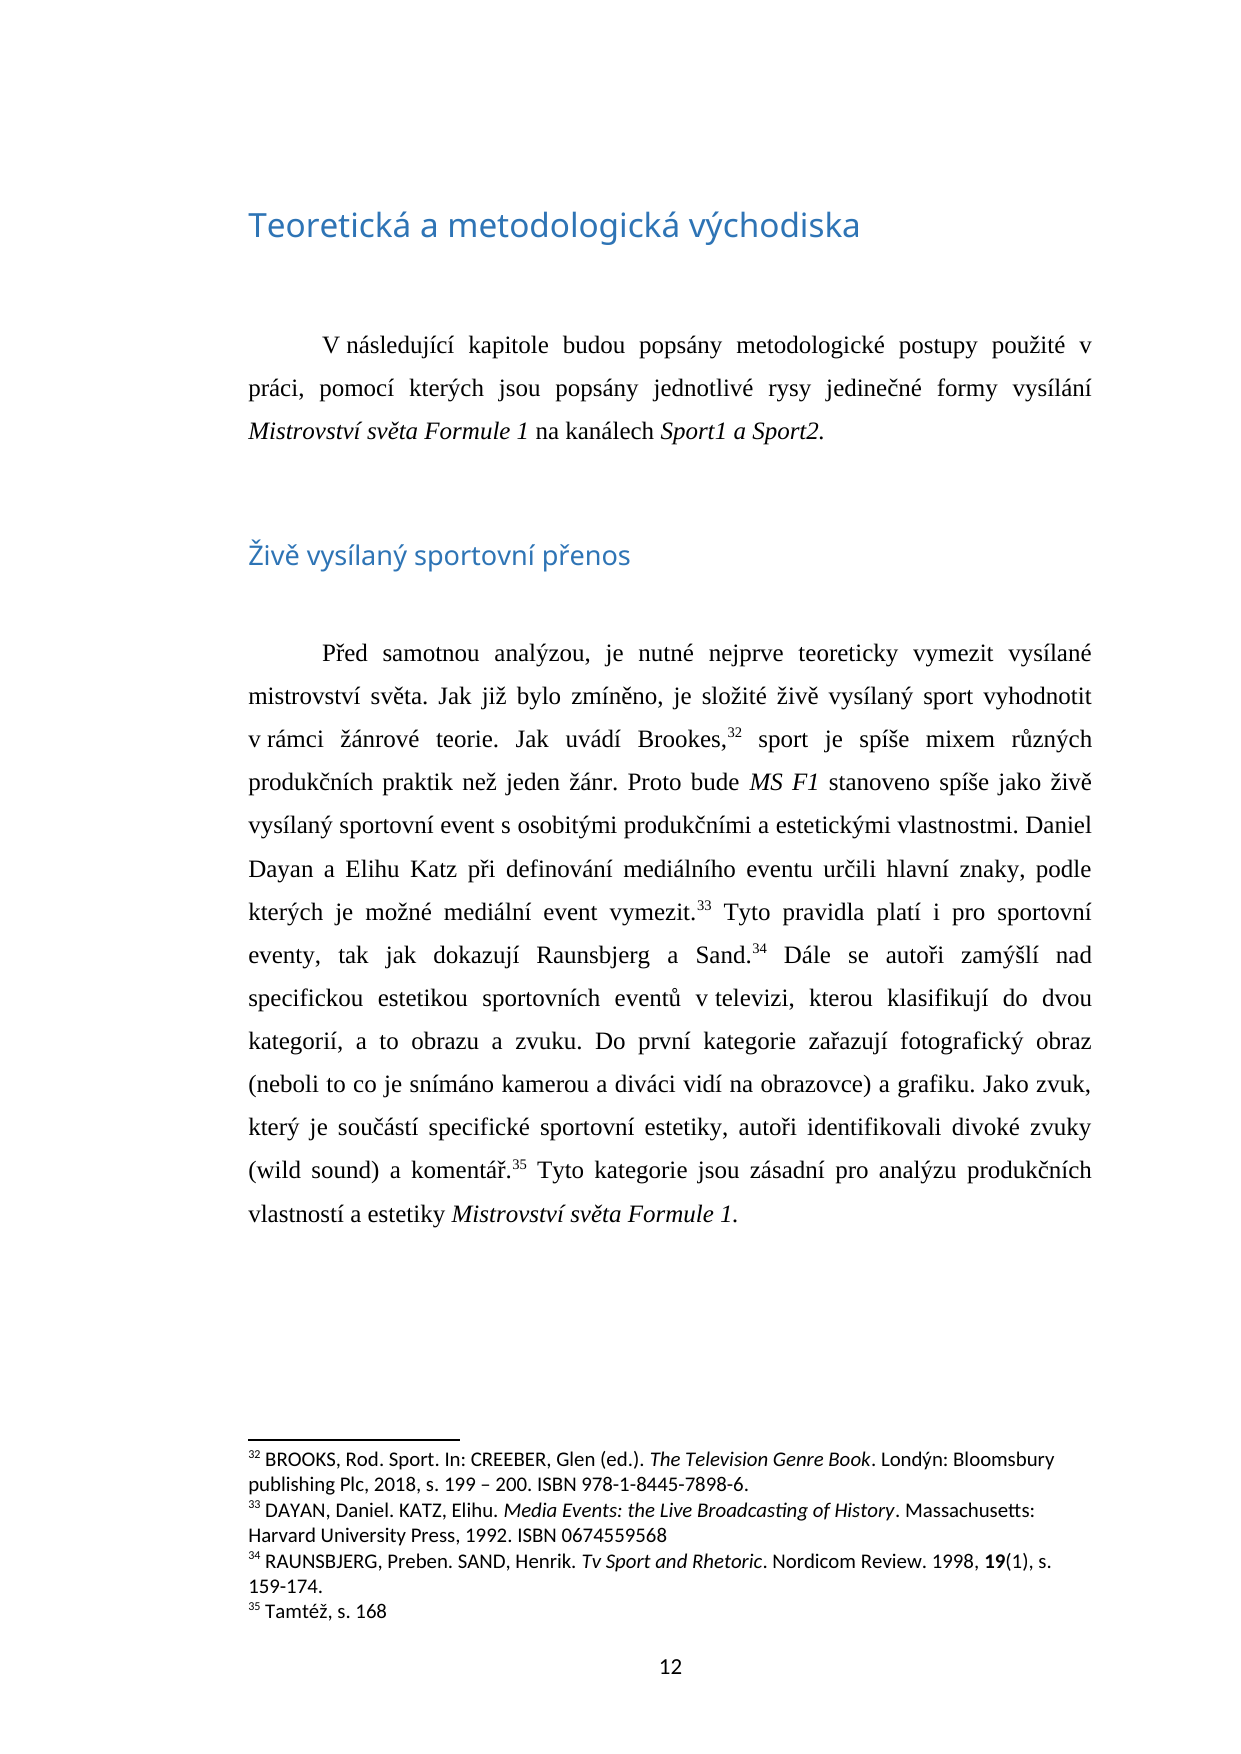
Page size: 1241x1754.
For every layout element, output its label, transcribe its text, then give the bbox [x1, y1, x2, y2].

text Před samotnou analýzou, je nutné nejprve teoreticky vymezit vysílané mistrovství světa. Jak již bylo zmíněno, je složité živě vysílaný sport vyhodnotit v rámci žánrové teorie. Jak uvádí Brookes, sport je spíše mixem různých produkčních praktik než jeden žánr. Proto bude MS F1 stanoveno spíše jako živě vysílaný sportovní event s osobitými produkčními a estetickými vlastnostmi. Daniel Dayan a Elihu Katz při definování mediálního eventu určili hlavní znaky, podle kterých je možné mediální event vymezit. Tyto pravidla platí i pro sportovní eventy, tak jak dokazují Raunsbjerg a Sand. Dále se autoři zamýšlí nad specifickou estetikou sportovních eventů v televizi, kterou klasifikují do dvou kategorií, a to obrazu a zvuku. Do první kategorie zařazují fotografický obraz (neboli to co je snímáno kamerou a diváci vidí na obrazovce) a grafiku. Jako zvuk, který je součástí specifické sportovní estetiky, autoři identifikovali divoké zvuky (wild sound) a komentář. Tyto kategorie jsou zásadní pro analýzu produkčních vlastností a estetiky Mistrovství světa Formule 1. [248, 638, 1092, 1227]
text V následující kapitole budou popsány metodologické postupy použité v práci, pomocí kterých jsou popsány jednotlivé rysy jedinečné formy vysílání Mistrovství světa Formule 1 na kanálech Sport1 a Sport2. [248, 330, 1092, 445]
subtitle Teoretická a metodologická východiska [248, 202, 1092, 248]
subtitle Živě vysílaný sportovní přenos [248, 536, 1092, 573]
